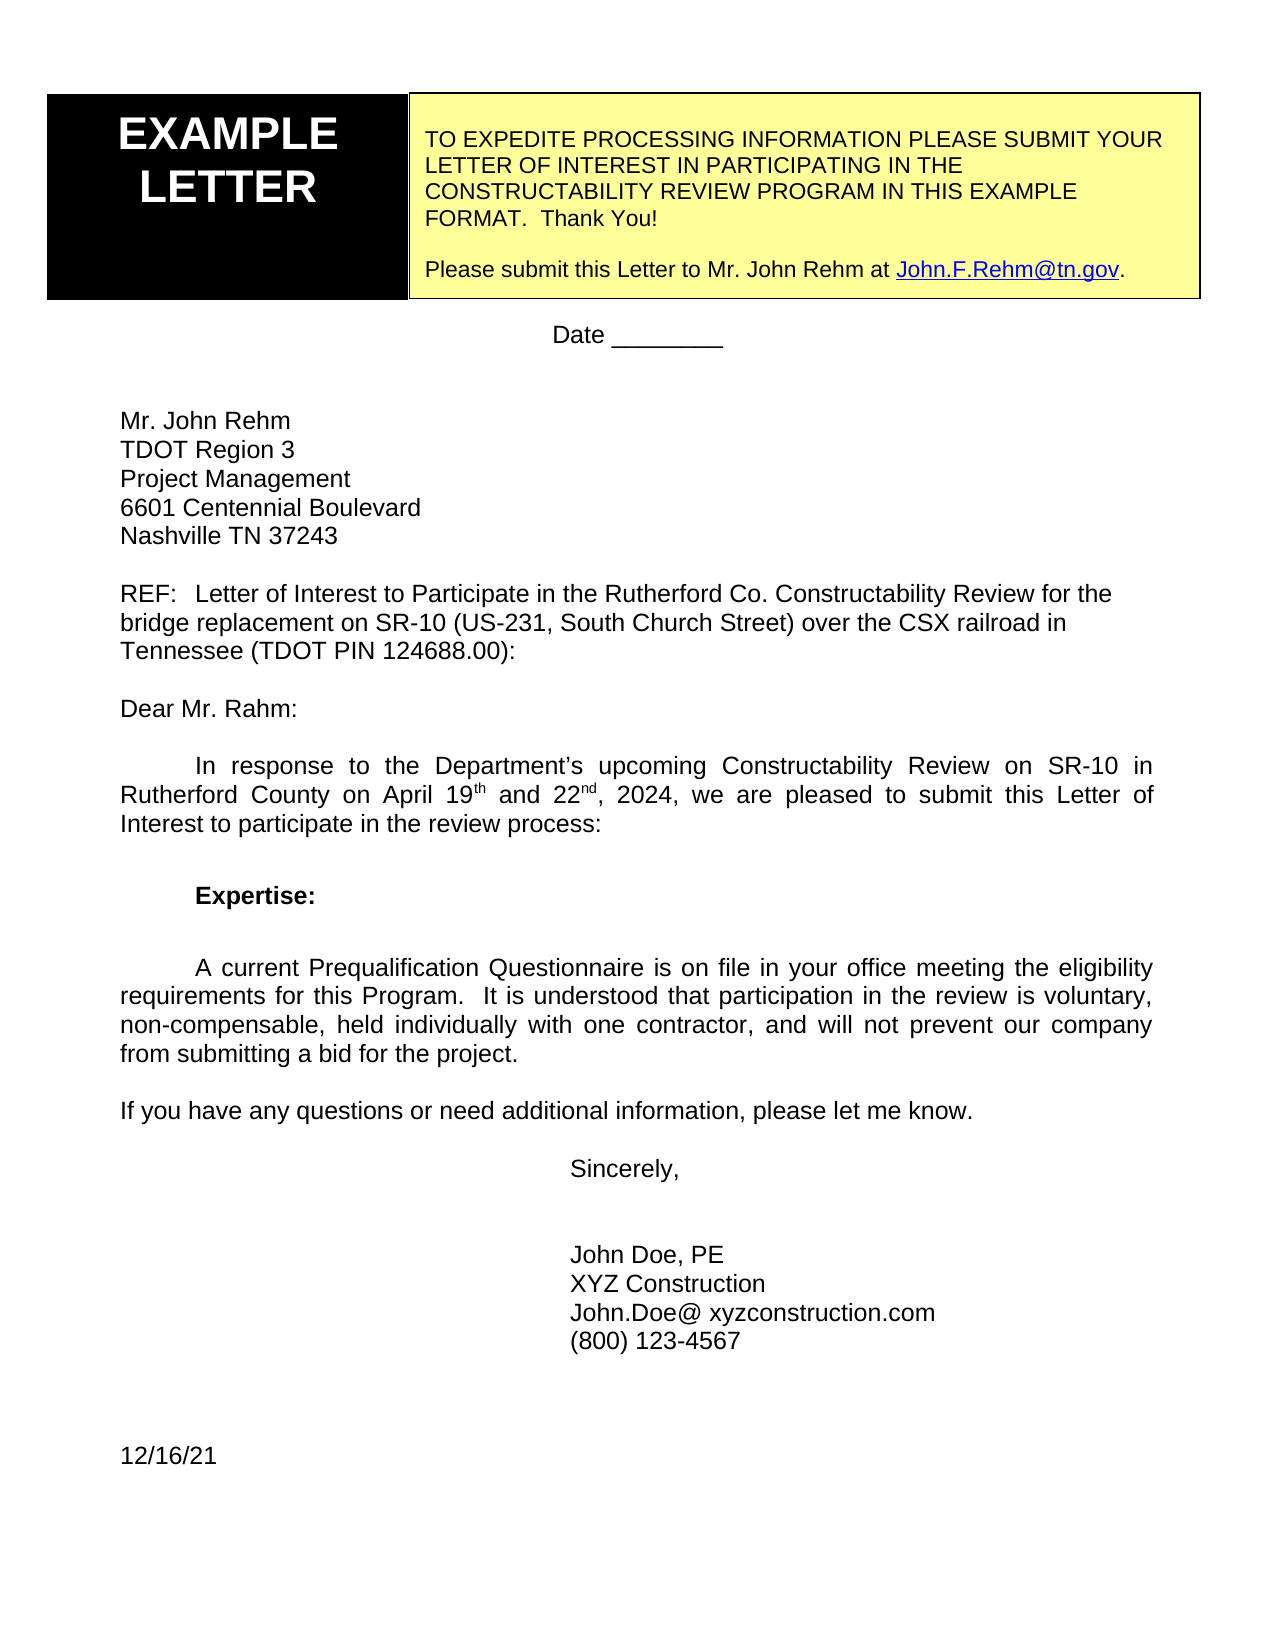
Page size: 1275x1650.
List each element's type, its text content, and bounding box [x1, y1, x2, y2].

text 6601 Centennial Boulevard [120, 492, 1155, 521]
text Sincerely, [120, 1154, 1155, 1182]
text Dear Mr. Rahm: [120, 694, 1155, 722]
text John.Doe@ xyzconstruction.com [120, 1297, 1155, 1326]
text Project Management [120, 464, 1155, 492]
text 12/16/21 [120, 1441, 1155, 1470]
text XYZ Construction [120, 1269, 1155, 1297]
text Expertise: [195, 881, 1155, 909]
text TDOT Region 3 [120, 435, 1155, 464]
text Mr. John Rehm [120, 406, 1155, 435]
text In response to the Department’s upcoming Constructability Review on SR-10 in Rutherford County on April 19th and 22nd, 2024, we are pleased to submit this Letter of Interest to participate in the review process: [120, 751, 1155, 837]
text Nashville TN 37243 [120, 521, 1155, 550]
text REF: Letter of Interest to Participate in the Rutherford Co. Constructability Review for the bridge replacement on SR-10 (US-231, South Church Street) over the CSX railroad in Tennessee (TDOT PIN 124688.00): [120, 579, 1155, 665]
text If you have any questions or need additional information, please let me know. [120, 1096, 1155, 1125]
text Date ________ [120, 320, 1155, 349]
text (800) 123-4567 [120, 1326, 1155, 1355]
text A current Prequalification Questionnaire is on file in your office meeting the eligibility requirements for this Program. It is understood that participation in the review is voluntary, non-compensable, held individually with one contractor, and will not prevent our company from submitting a bid for the project. [120, 952, 1155, 1067]
